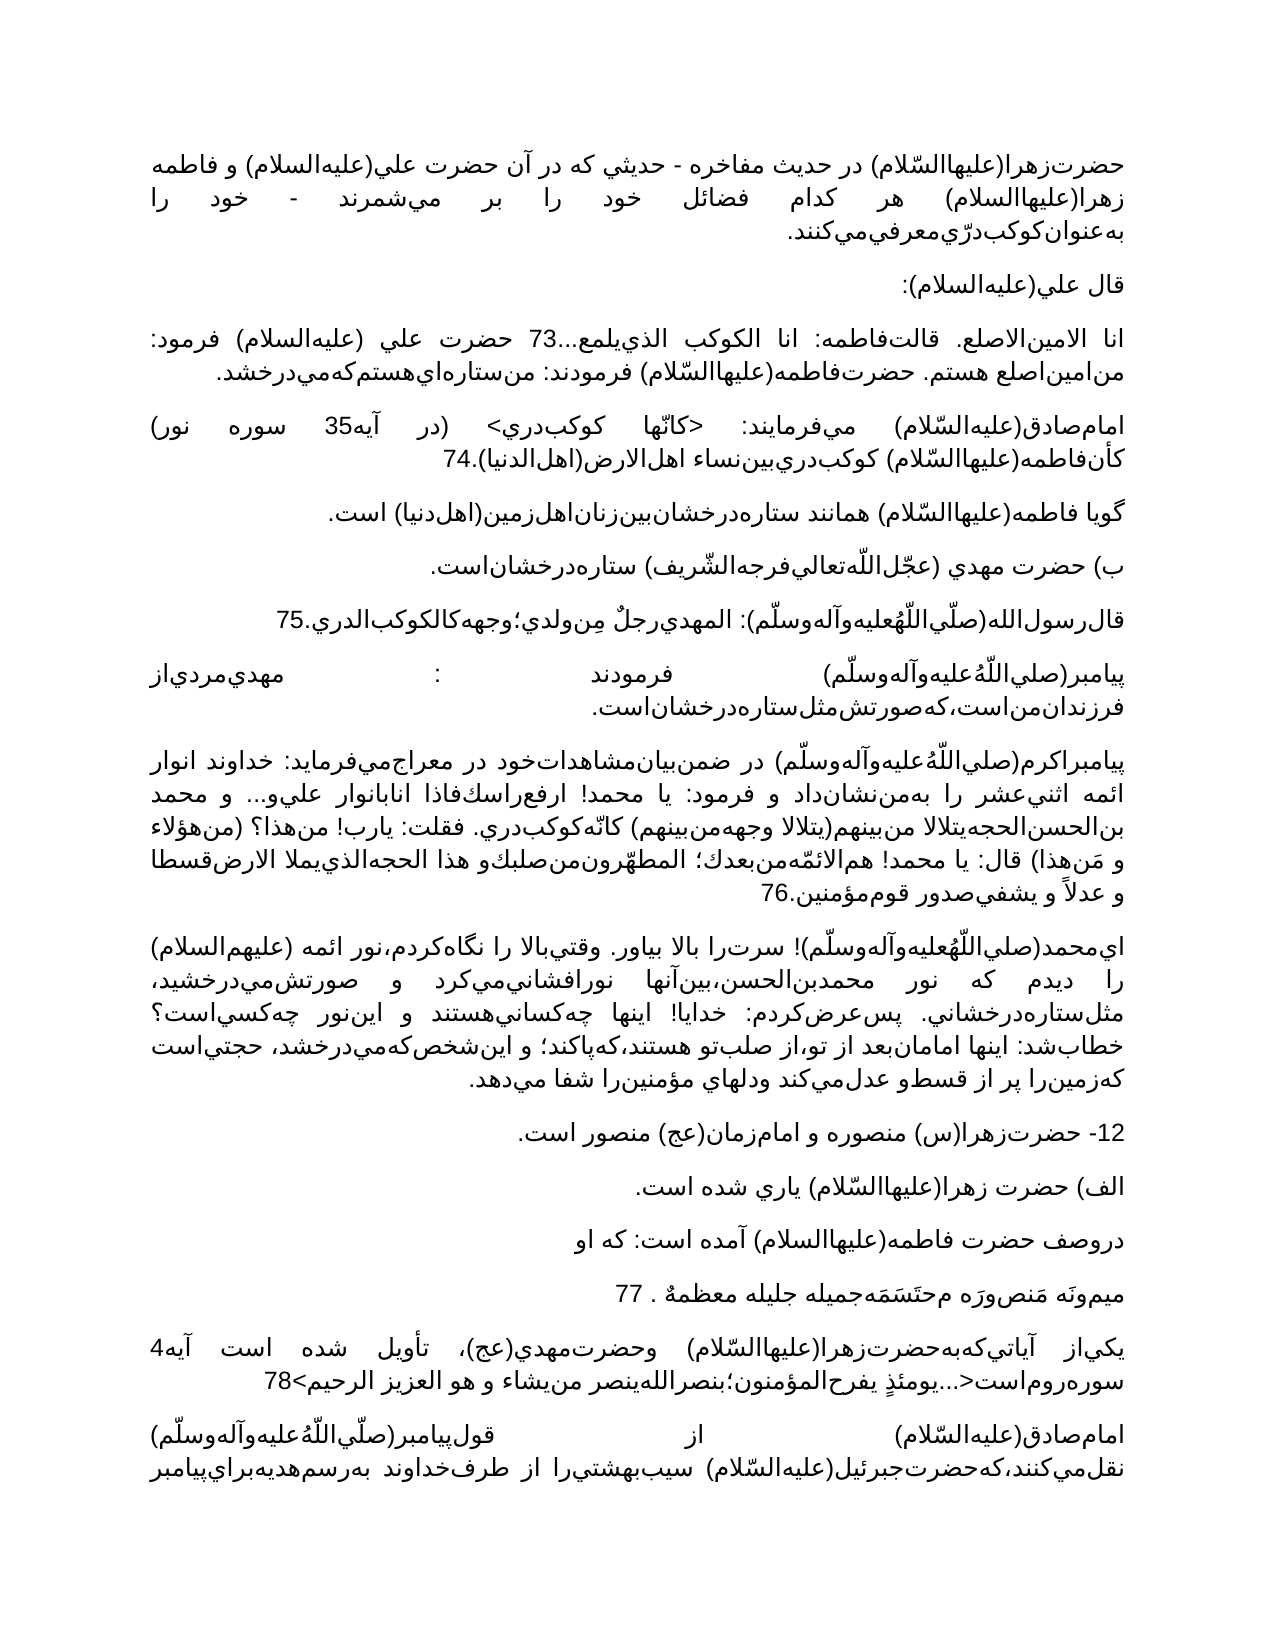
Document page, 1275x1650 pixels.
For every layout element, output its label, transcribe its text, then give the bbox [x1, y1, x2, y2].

text حضرت‌زهرا(عليهاالسّلام) در حديث مفاخره - حديثي كه در آن حضرت علي(عليه‌السلا‌م) و فاطمه زهرا(عليها‌السلا‌م) هر كدام فضائل خود را بر مي‌شمرند - خود را به‌عنوان‌كوكب‌درّي‌معرفي‌مي‌كنند. [150, 150, 1125, 245]
text ‌امام‌صادق(عليه‌السّلام) مي‌فرمايند: <كانّها كوكب‌دري> (در آيه‌35 سوره نور) كأن‌فاطمه(عليهاالسّلام) كوكب‌دري‌بين‌نساء اهل‌الارض‌(اهل‌الدنيا).74 [150, 411, 1125, 472]
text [150, 1420, 1125, 1482]
text ‌اي‌محمد(صلي‌اللّهُعليه‌وآله‌وسلّم)! سرت‌را بالا بياور. وقتي‌بالا را نگاه‌كردم،‌نور ائمه (عليهم‌السلا‌م) را ديدم كه ‌نور محمدبن‌الحسن،‌بين‌آنها نورافشاني‌مي‌كرد و صورتش‌مي‌درخشيد، مثل‌ستاره‌درخشاني. پس‌عرض‌كردم: خدايا! اينها چه‌كساني‌هستند و اين‌نور چه‌كسي‌است؟‌خطاب‌شد: اينها امامان‌بعد از تو،‌از صلب‌تو هستند،‌كه‌پاكند؛ و اين‌شخص‌كه‌مي‌درخشد، حجتي‌است‌ كه‌زمين‌را پر از قسط‌و عدل‌مي‌كند ودلهاي مؤ‌منين‌را شفا مي‌دهد. [150, 932, 1125, 1093]
text 12- ‌حضرت‌زهرا(س) منصوره و امام‌زمان(عج) منصور است. [150, 1118, 1125, 1147]
text دروصف حضرت فاطمه(عليهاالسلا‌م) آمده است: كه او [150, 1226, 1125, 1254]
text الف) حضرت زهرا(عليهاالسّلام) ياري شده است. [150, 1172, 1125, 1200]
text قال علي(عليه‌السلا‌م): [150, 270, 1125, 299]
text يكي‌از آياتي‌كه‌به‌حضرت‌زهرا(عليهاالسّلام) وحضرت‌مهدي(عج)، تأويل شده است آيه‌4 سوره‌روم‌است‌<...يومئذٍ يفرح‌المؤ‌منون؛‌بنصرالله‌ينصر من‌يشاء و هو العزيز الرحيم>78 [150, 1333, 1125, 1395]
text ‌قال‌رسول‌الله(صلّي‌اللّهُعليه‌وآله‌وسلّم): المهدي‌رجلٌ مِن‌و‌لدي؛‌وجهه‌كالكوكب‌الدري.75 [150, 605, 1125, 634]
text ‌پيامبر‌اكرم(صلي‌اللّهُ‌عليه‌وآله‌وسلّم) در ضمن‌بيان‌مشاهدات‌خود در معراج‌مي‌فرمايد‌: خداوند انوار ائمه‌ اثني‌عشر را به‌من‌نشان‌داد و فرمود: يا محمد! ارفع‌راسك‌فاذا ‌انا‌بانوار علي‌و... و محمد بن‌الحسن‌الحجه‌يتلالا من‌بينهم‌(يتلالا وجهه‌من‌بينهم) كانّه‌كوكب‌دري. فقلت‌: يارب! من‌هذا؟ (من‌هؤلاء و مَن‌هذا) قال: يا محمد! هم‌الائمّه‌من‌بعدك؛ المطهّرون‌من‌صلبك‌و هذا الحجه‌الذي‌يملا الارض‌قسطا و عدلاً و يشفي‌صدور قوم‌مؤ‌منين.76 [150, 746, 1125, 907]
text ب) ‌حضرت مهدي (عجّل‌اللّه‌تعالي‌فرجه‌الشّريف) ستاره‌درخشان‌است. [150, 551, 1125, 580]
text ‌انا الامين‌الاصلع. قالت‌فاطمه: انا الكوكب‌ الذي‌يلمع...73 حضرت علي (عليه‌السلا‌م) فرمود: من‌امين‌اصلع هستم. حضرت‌فاطمه(عليهاالسّلام) فرمودند: من‌ستاره‌اي‌هستم‌كه‌مي‌درخشد. [150, 324, 1125, 386]
text ‌پيامبر(صلي‌اللّهُ‌عليه‌وآله‌وسلّم) فرمودند : مهدي‌مردي‌از فرزندان‌من‌است،‌كه‌صورتش‌مثل‌ستاره‌درخشان‌است. [150, 659, 1125, 721]
text ‌گويا فاطمه(عليهاالسّلام) همانند ستاره‌درخشان‌بين‌زنان‌اهل‌زمين‌(اهل‌دنيا) است. [150, 497, 1125, 526]
text ميم‌ونَه مَنص‌ورَه م‌حتَسَمَه‌‌جميله جليله معظمهٌ . 77 [150, 1279, 1125, 1308]
